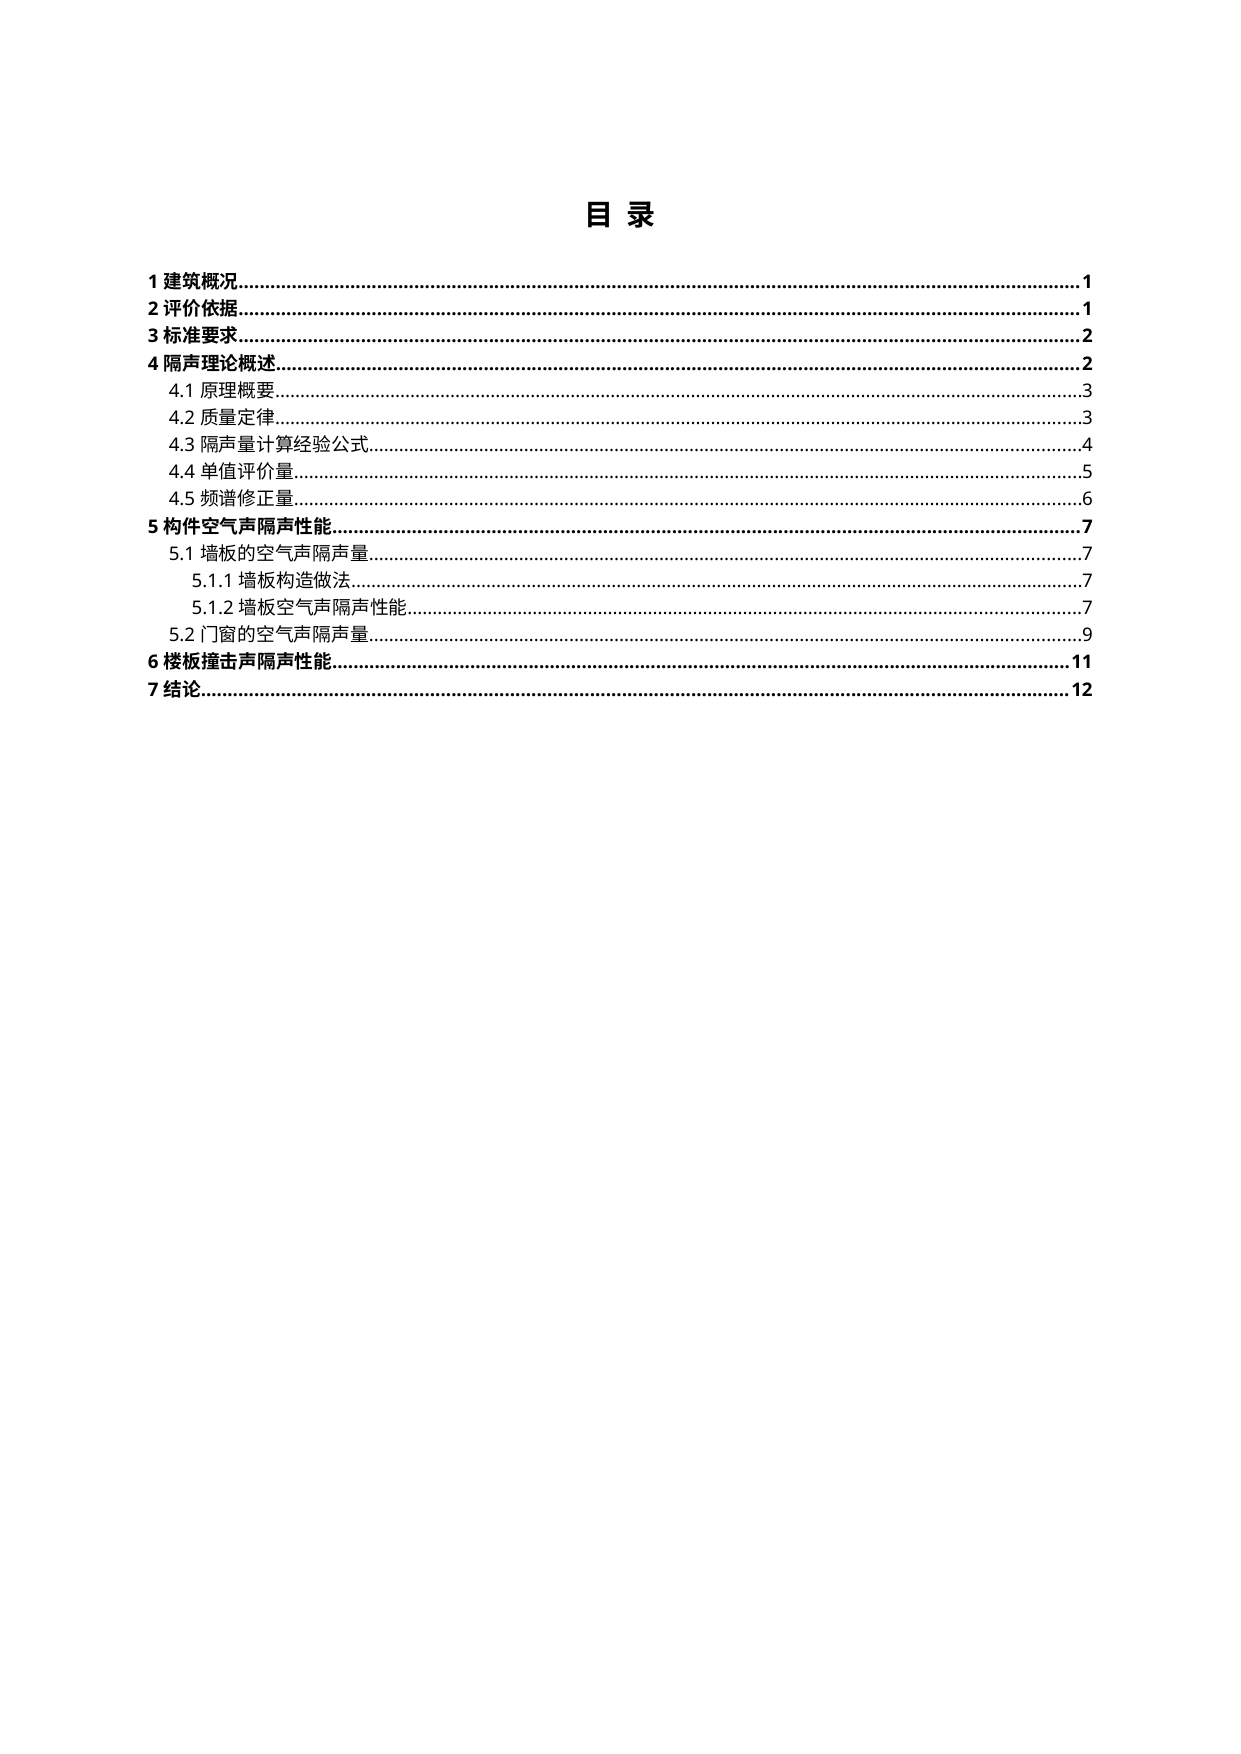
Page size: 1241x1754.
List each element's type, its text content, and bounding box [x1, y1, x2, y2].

text 5.1.2 墙板空气声隔声性能 7 [169, 593, 1092, 620]
text 4.2 质量定律 3 [168, 402, 1092, 430]
text 4.3 隔声量计算经验公式 4 [168, 430, 1092, 457]
text 7 结论 12 [148, 674, 1092, 702]
text 5 构件空气声隔声性能 7 [148, 511, 1092, 538]
text 4.5 频谱修正量 6 [168, 484, 1092, 511]
text 4 隔声理论概述 2 [148, 348, 1092, 375]
text 4.4 单值评价量 5 [168, 457, 1092, 484]
text 1 建筑概况 1 [148, 267, 1092, 294]
text 6 楼板撞击声隔声性能 11 [148, 647, 1092, 674]
text 5.1 墙板的空气声隔声量 7 [168, 538, 1092, 566]
text 4.1 原理概要 3 [168, 375, 1092, 402]
text 2 评价依据 1 [148, 294, 1092, 321]
text 目 录 [148, 192, 1092, 234]
text 3 标准要求 2 [148, 321, 1092, 348]
text 5.1.1 墙板构造做法 7 [169, 566, 1092, 593]
text 5.2 门窗的空气声隔声量 9 [168, 620, 1092, 647]
